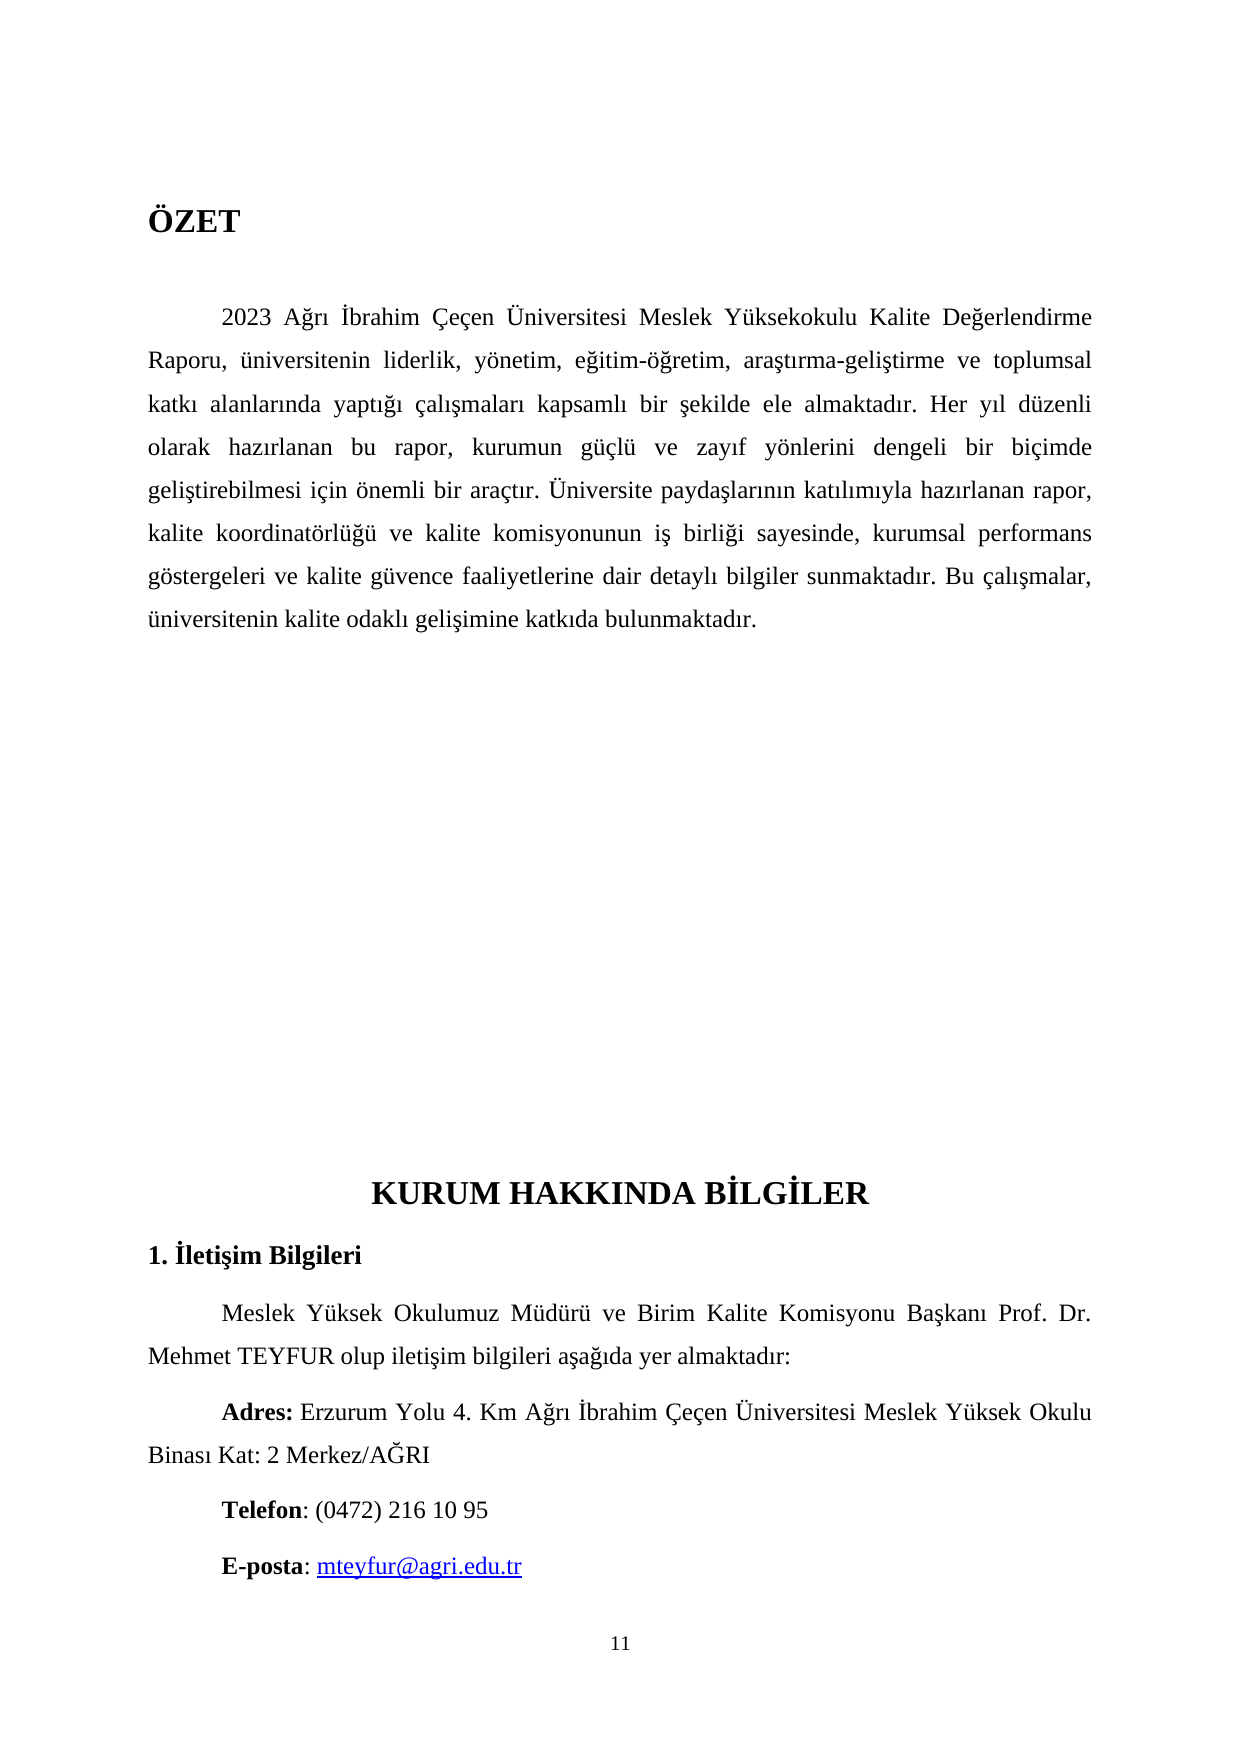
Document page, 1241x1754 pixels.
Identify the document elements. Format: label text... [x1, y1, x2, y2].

subtitle KURUM HAKKINDA BİLGİLER [148, 1173, 1093, 1211]
text Meslek Yüksek Okulumuz Müdürü ve Birim Kalite Komisyonu Başkanı Prof. Dr. Mehmet TEYFUR olup iletişim bilgileri aşağıda yer almaktadır: [148, 1298, 1093, 1370]
subtitle 1. İletişim Bilgileri [148, 1239, 1093, 1271]
text 2023 Ağrı İbrahim Çeçen Üniversitesi Meslek Yüksekokulu Kalite Değerlendirme Raporu, üniversitenin liderlik, yönetim, eğitim-öğretim, araştırma-geliştirme ve toplumsal katkı alanlarında yaptığı çalışmaları kapsamlı bir şekilde ele almaktadır. Her yıl düzenli olarak hazırlanan bu rapor, kurumun güçlü ve zayıf yönlerini dengeli bir biçimde geliştirebilmesi için önemli bir araçtır. Üniversite paydaşlarının katılımıyla hazırlanan rapor, kalite koordinatörlüğü ve kalite komisyonunun iş birliği sayesinde, kurumsal performans göstergeleri ve kalite güvence faaliyetlerine dair detaylı bilgiler sunmaktadır. Bu çalışmalar, üniversitenin kalite odaklı gelişimine katkıda bulunmaktadır. [148, 302, 1093, 633]
subtitle ÖZET [148, 201, 1093, 240]
text E-posta: mteyfur@agri.edu.tr [148, 1551, 1093, 1580]
text Telefon: (0472) 216 10 95 [148, 1496, 1093, 1524]
text Adres: Erzurum Yolu 4. Km Ağrı İbrahim Çeçen Üniversitesi Meslek Yüksek Okulu Binası Kat: 2 Merkez/AĞRI [148, 1397, 1093, 1469]
